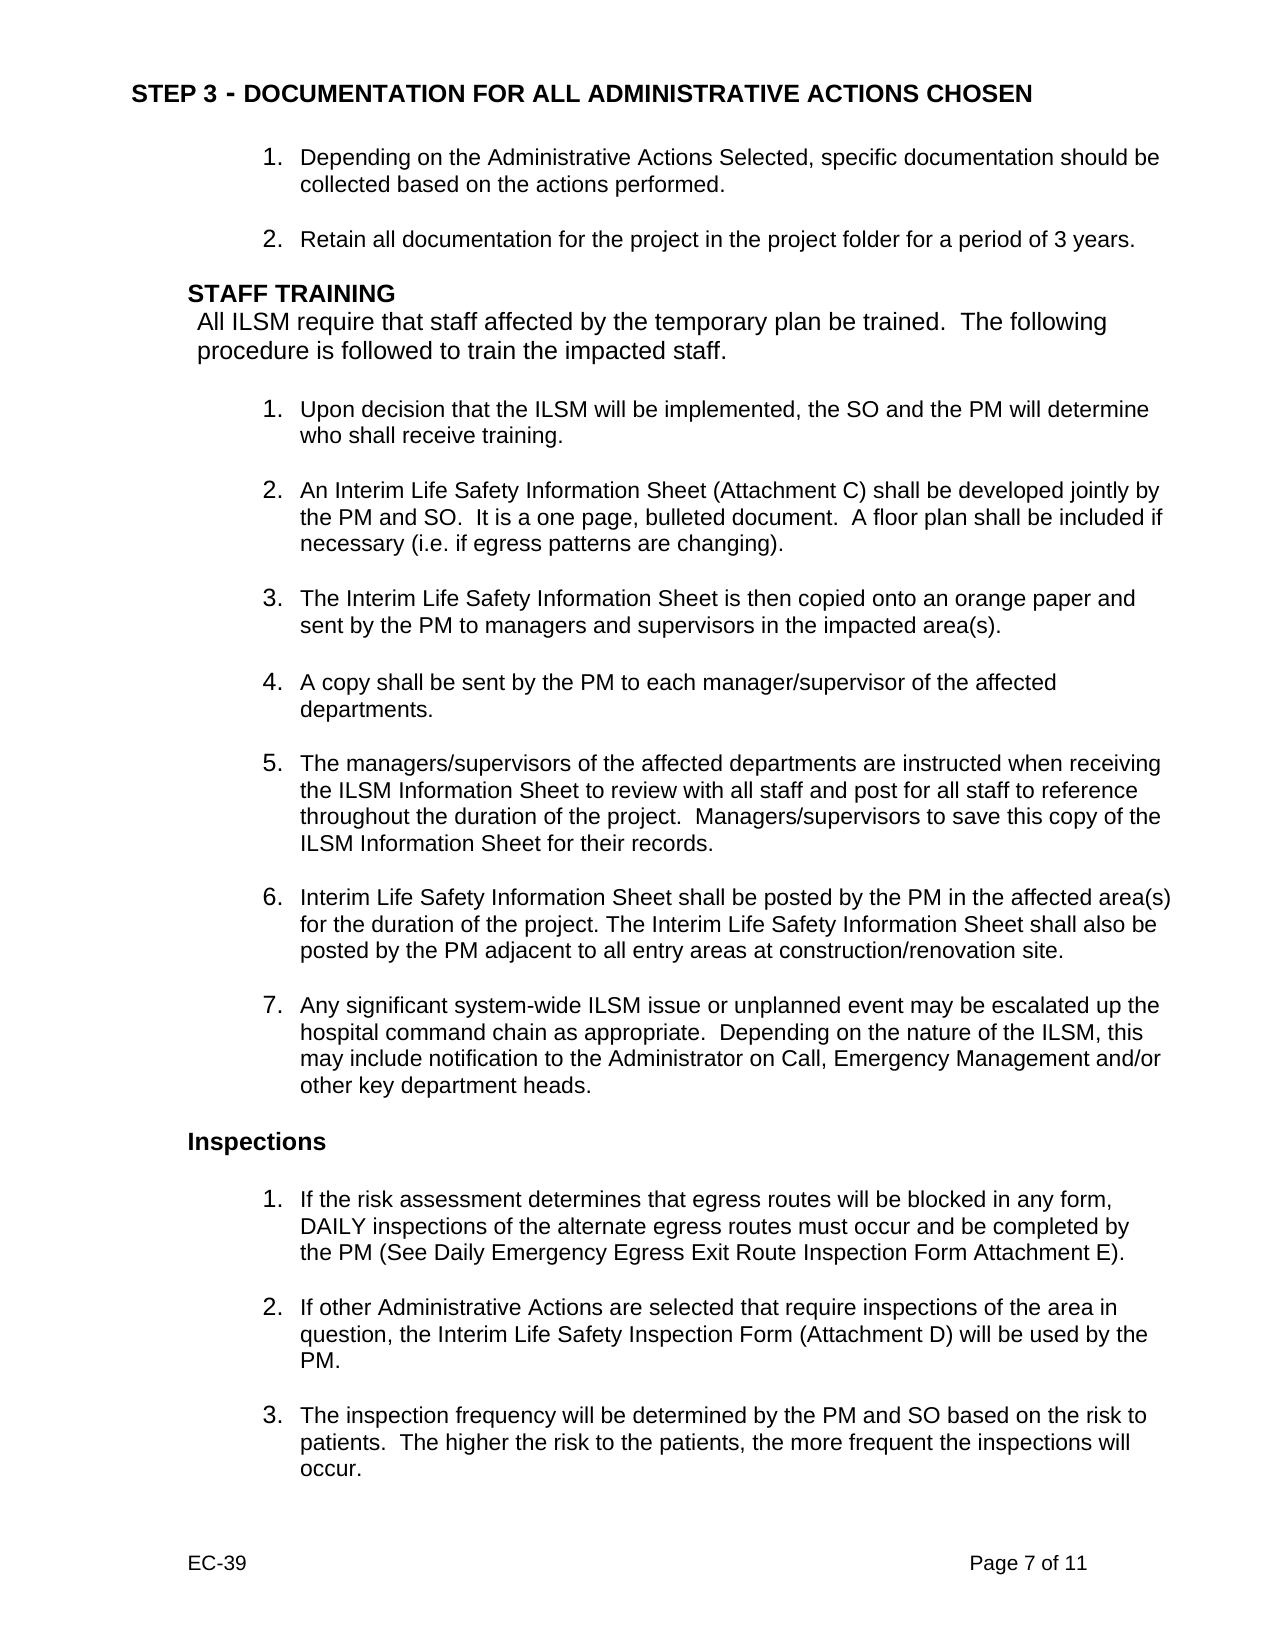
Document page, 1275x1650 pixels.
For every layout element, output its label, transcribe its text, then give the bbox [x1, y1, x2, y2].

list The Interim Life Safety Information Sheet is then copied onto an orange paper and sent by the PM to managers and supervisors in the impacted area(s). [262, 583, 1181, 638]
list Interim Life Safety Information Sheet shall be posted by the PM in the affected area(s) for the duration of the project. The Interim Life Safety Information Sheet shall also be posted by the PM adjacent to all entry areas at construction/renovation site. [262, 882, 1181, 964]
list If the risk assessment determines that egress routes will be blocked in any form, DAILY inspections of the alternate egress routes must occur and be completed by the PM (See Daily Emergency Egress Exit Route Inspection Form Attachment E). [262, 1184, 1162, 1266]
list An Interim Life Safety Information Sheet (Attachment C) shall be developed jointly by the PM and SO. It is a one page, bulleted document. A floor plan shall be included if necessary (i.e. if egress patterns are changing). [262, 475, 1181, 557]
list The inspection frequency will be determined by the PM and SO based on the risk to patients. The higher the risk to the patients, the more frequent the inspections will occur. [262, 1400, 1181, 1481]
subtitle STAFF TRAINING [187, 279, 1181, 307]
list Any significant system-wide ILSM issue or unplanned event may be escalated up the hospital command chain as appropriate. Depending on the nature of the ILSM, this may include notification to the Administrator on Call, Emergency Management and/or other key department heads. [262, 990, 1181, 1098]
text Inspections [187, 1127, 1264, 1156]
list Depending on the Administrative Actions Selected, specific documentation should be collected based on the actions performed. [262, 142, 1183, 197]
list The managers/supervisors of the affected departments are instructed when receiving the ILSM Information Sheet to review with all staff and post for all staff to reference throughout the duration of the project. Managers/supervisors to save this copy of the ILSM Information Sheet for their records. [262, 748, 1181, 856]
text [131, 75, 1264, 108]
list Upon decision that the ILSM will be implemented, the SO and the PM will determine who shall receive training. [262, 394, 1181, 449]
list Retain all documentation for the project in the project folder for a period of 3 years. [262, 223, 1183, 252]
list If other Administrative Actions are selected that require inspections of the area in question, the Interim Life Safety Inspection Form (Attachment D) will be used by the PM. [262, 1292, 1181, 1373]
text All ILSM require that staff affected by the temporary plan be trained. The following procedure is followed to train the impacted staff. [197, 307, 1181, 365]
list A copy shall be sent by the PM to each manager/supervisor of the affected departments. [262, 667, 1181, 722]
